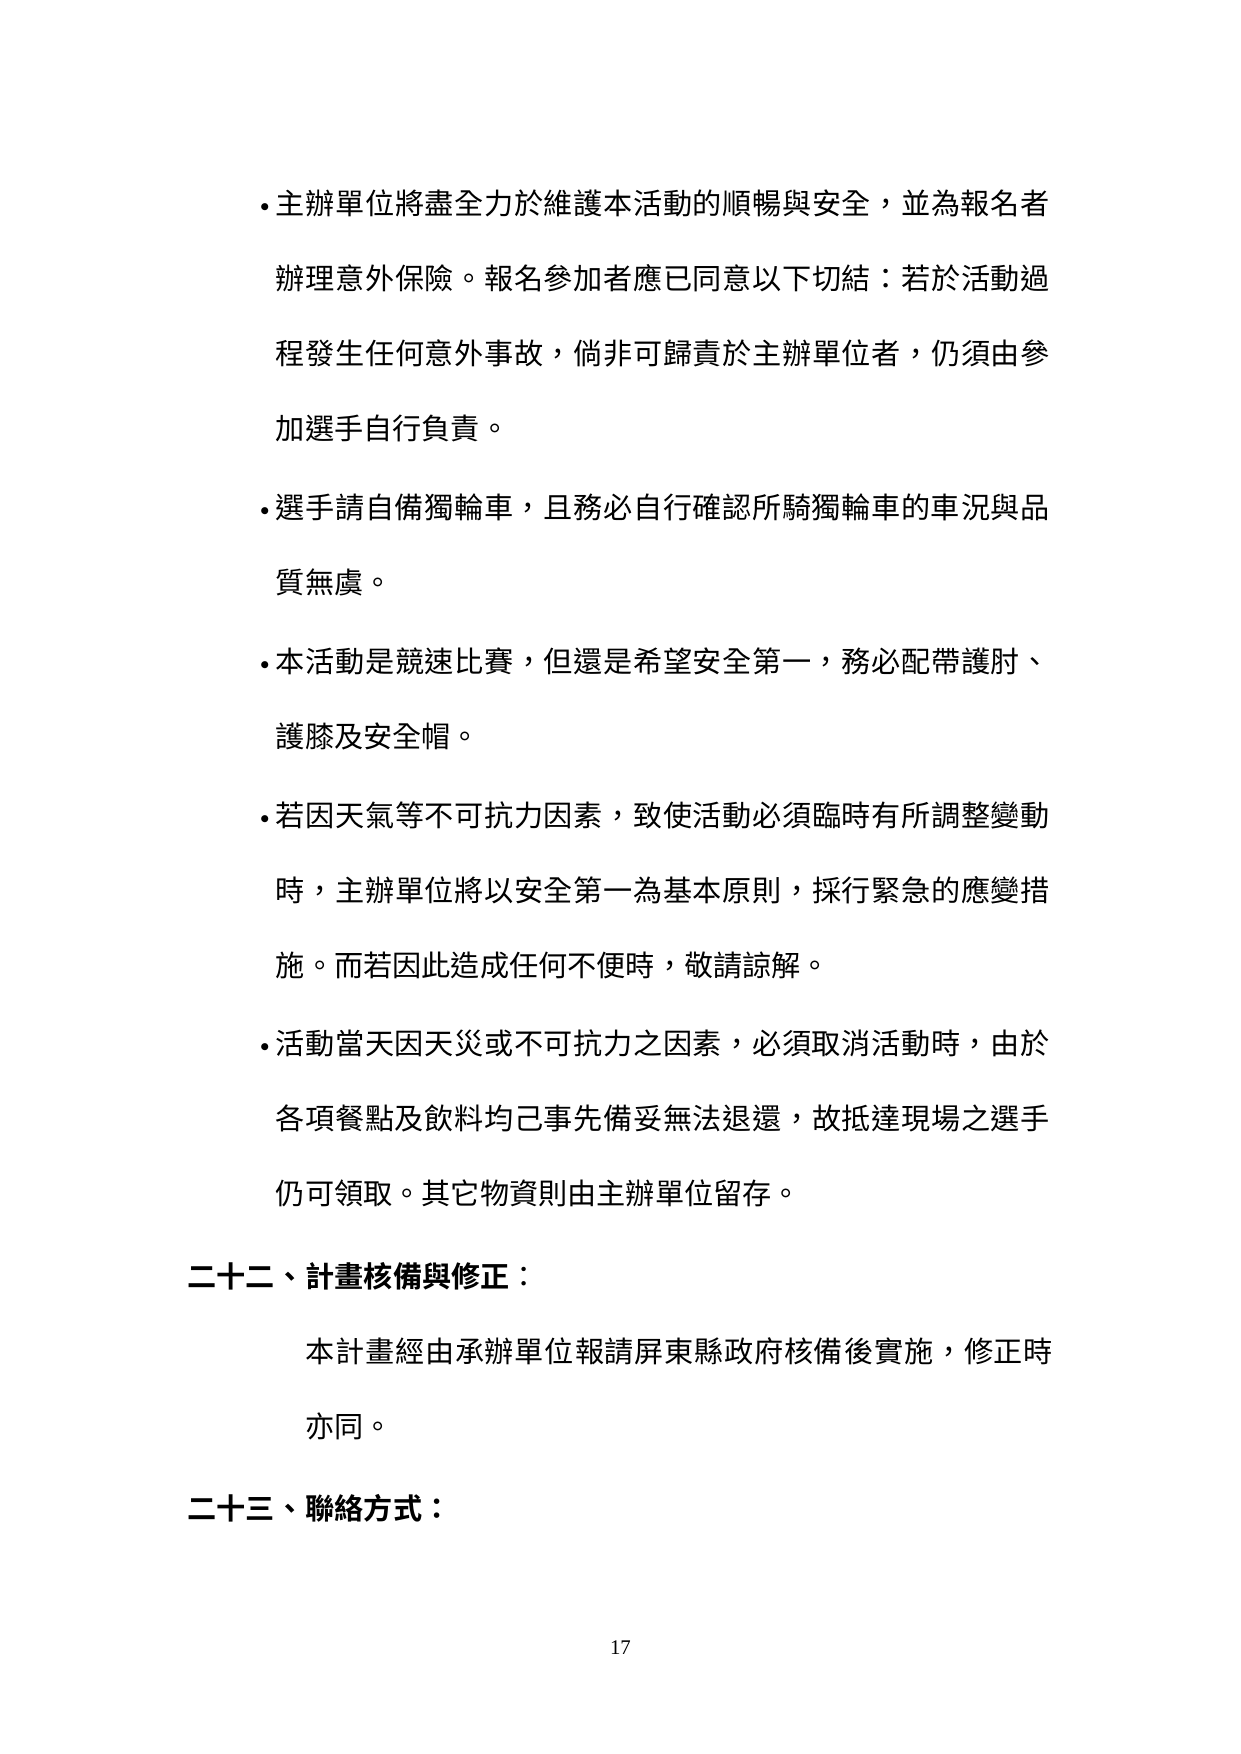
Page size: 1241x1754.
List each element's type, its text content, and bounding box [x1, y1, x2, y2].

list 計畫核備與修正： [187, 1237, 1053, 1312]
list 活動當天因天災或不可抗力之因素，必須取消活動時，由於各項餐點及飲料均己事先備妥無法退還，故抵達現場之選手仍可領取。其它物資則由主辦單位留存。 [261, 1004, 1051, 1229]
list 聯絡方式： [187, 1469, 1053, 1544]
text 本計畫經由承辦單位報請屏東縣政府核備後實施，修正時亦同。 [305, 1312, 1053, 1462]
list 選手請自備獨輪車，且務必自行確認所騎獨輪車的車況與品質無虞。 [261, 468, 1051, 618]
list 若因天氣等不可抗力因素，致使活動必須臨時有所調整變動時，主辦單位將以安全第一為基本原則，採行緊急的應變措施。而若因此造成任何不便時，敬請諒解。 [261, 776, 1051, 1001]
list 主辦單位將盡全力於維護本活動的順暢與安全，並為報名者辦理意外保險。報名參加者應已同意以下切結：若於活動過程發生任何意外事故，倘非可歸責於主辦單位者，仍須由參加選手自行負責。 [261, 164, 1051, 464]
list 本活動是競速比賽，但還是希望安全第一，務必配帶護肘、護膝及安全帽。 [261, 622, 1051, 772]
